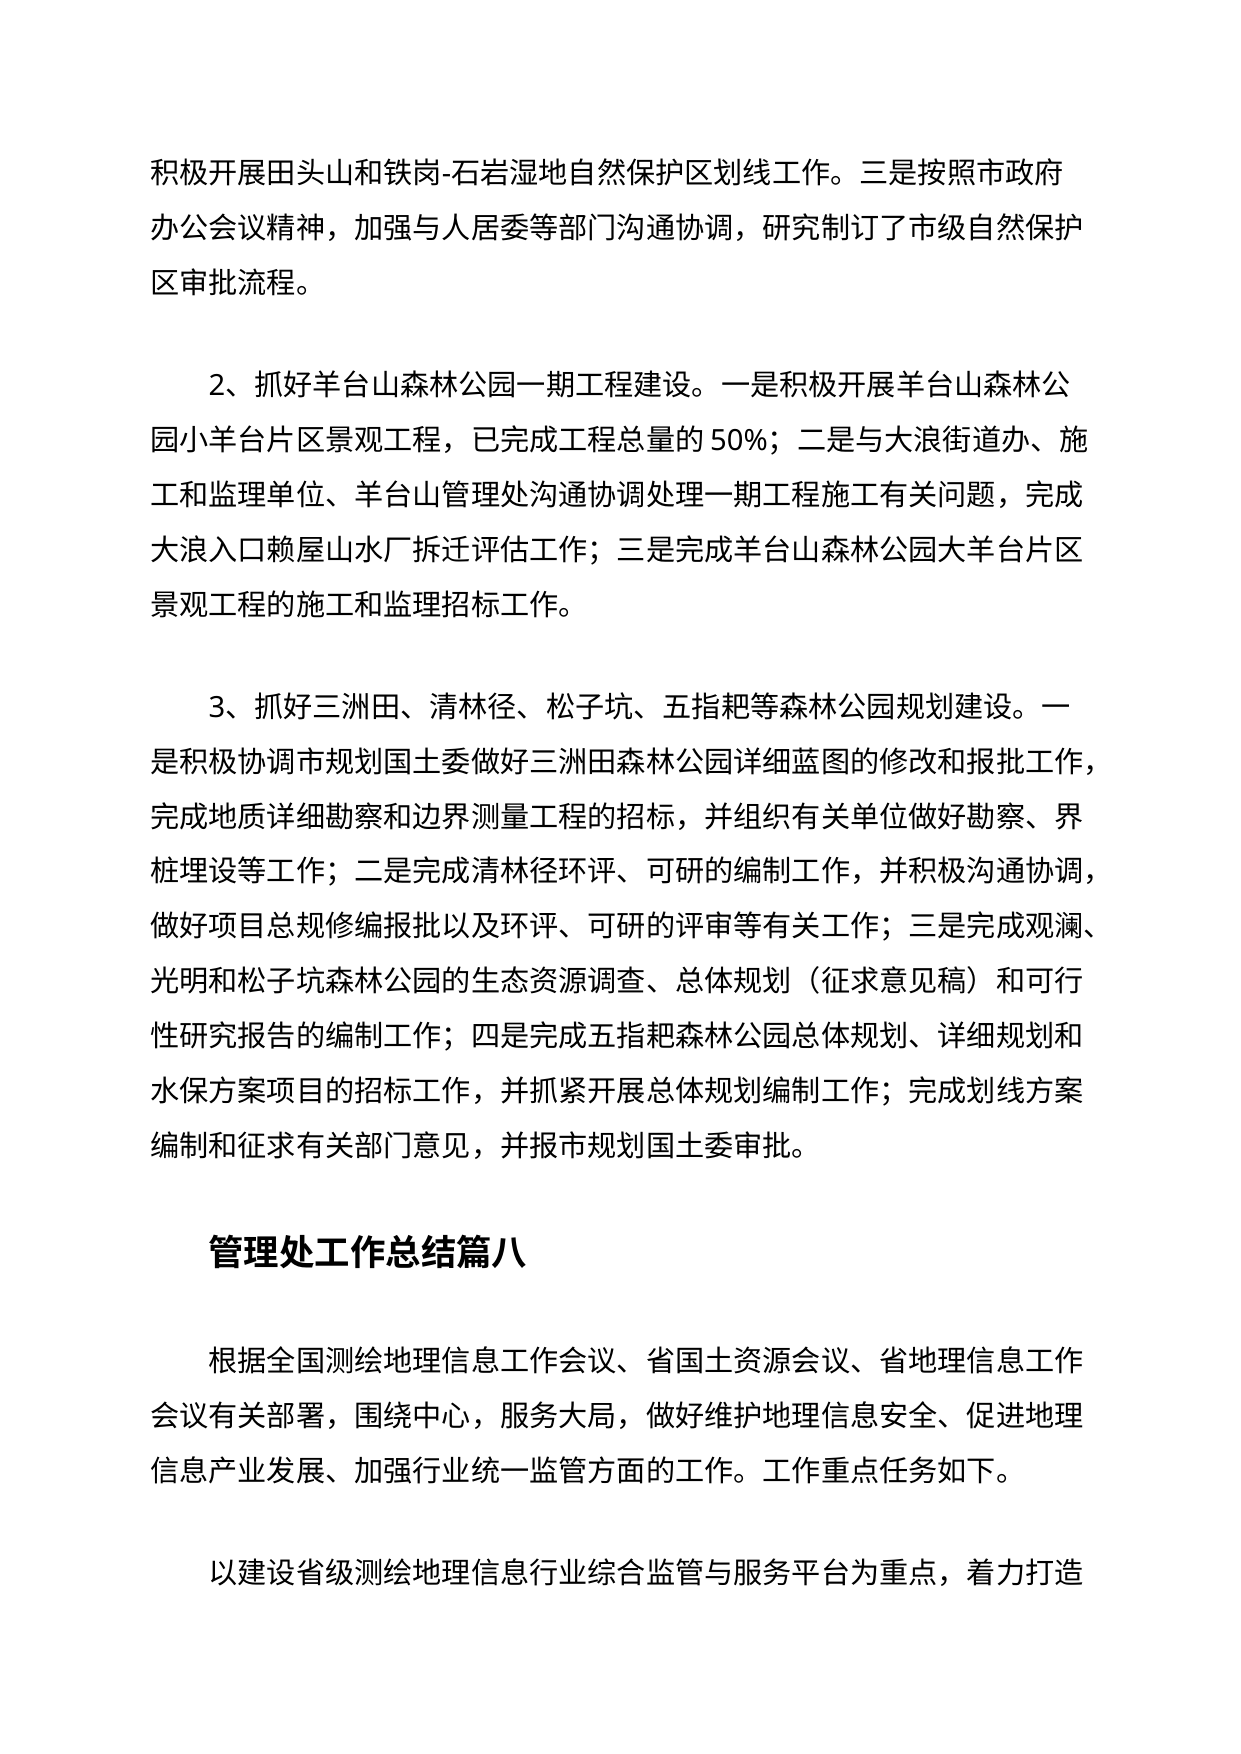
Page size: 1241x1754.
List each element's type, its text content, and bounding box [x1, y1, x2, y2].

text 根据全国测绘地理信息工作会议、省国土资源会议、省地理信息工作会议有关部署，围绕中心，服务大局，做好维护地理信息安全、促进地理信息产业发展、加强行业统一监管方面的工作。工作重点任务如下。 [150, 1338, 1090, 1490]
text 管理处工作总结篇八 [150, 1224, 1090, 1276]
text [150, 1549, 1090, 1592]
text 2、抓好羊台山森林公园一期工程建设。一是积极开展羊台山森林公园小羊台片区景观工程，已完成工程总量的50%；二是与大浪街道办、施工和监理单位、羊台山管理处沟通协调处理一期工程施工有关问题，完成大浪入口赖屋山水厂拆迁评估工作；三是完成羊台山森林公园大羊台片区景观工程的施工和监理招标工作。 [150, 362, 1090, 624]
text 3、抓好三洲田、清林径、松子坑、五指耙等森林公园规划建设。一是积极协调市规划国土委做好三洲田森林公园详细蓝图的修改和报批工作，完成地质详细勘察和边界测量工程的招标，并组织有关单位做好勘察、界桩埋设等工作；二是完成清林径环评、可研的编制工作，并积极沟通协调，做好项目总规修编报批以及环评、可研的评审等有关工作；三是完成观澜、光明和松子坑森林公园的生态资源调查、总体规划（征求意见稿）和可行性研究报告的编制工作；四是完成五指耙森林公园总体规划、详细规划和水保方案项目的招标工作，并抓紧开展总体规划编制工作；完成划线方案编制和征求有关部门意见，并报市规划国土委审批。 [150, 683, 1090, 1165]
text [150, 150, 1090, 302]
